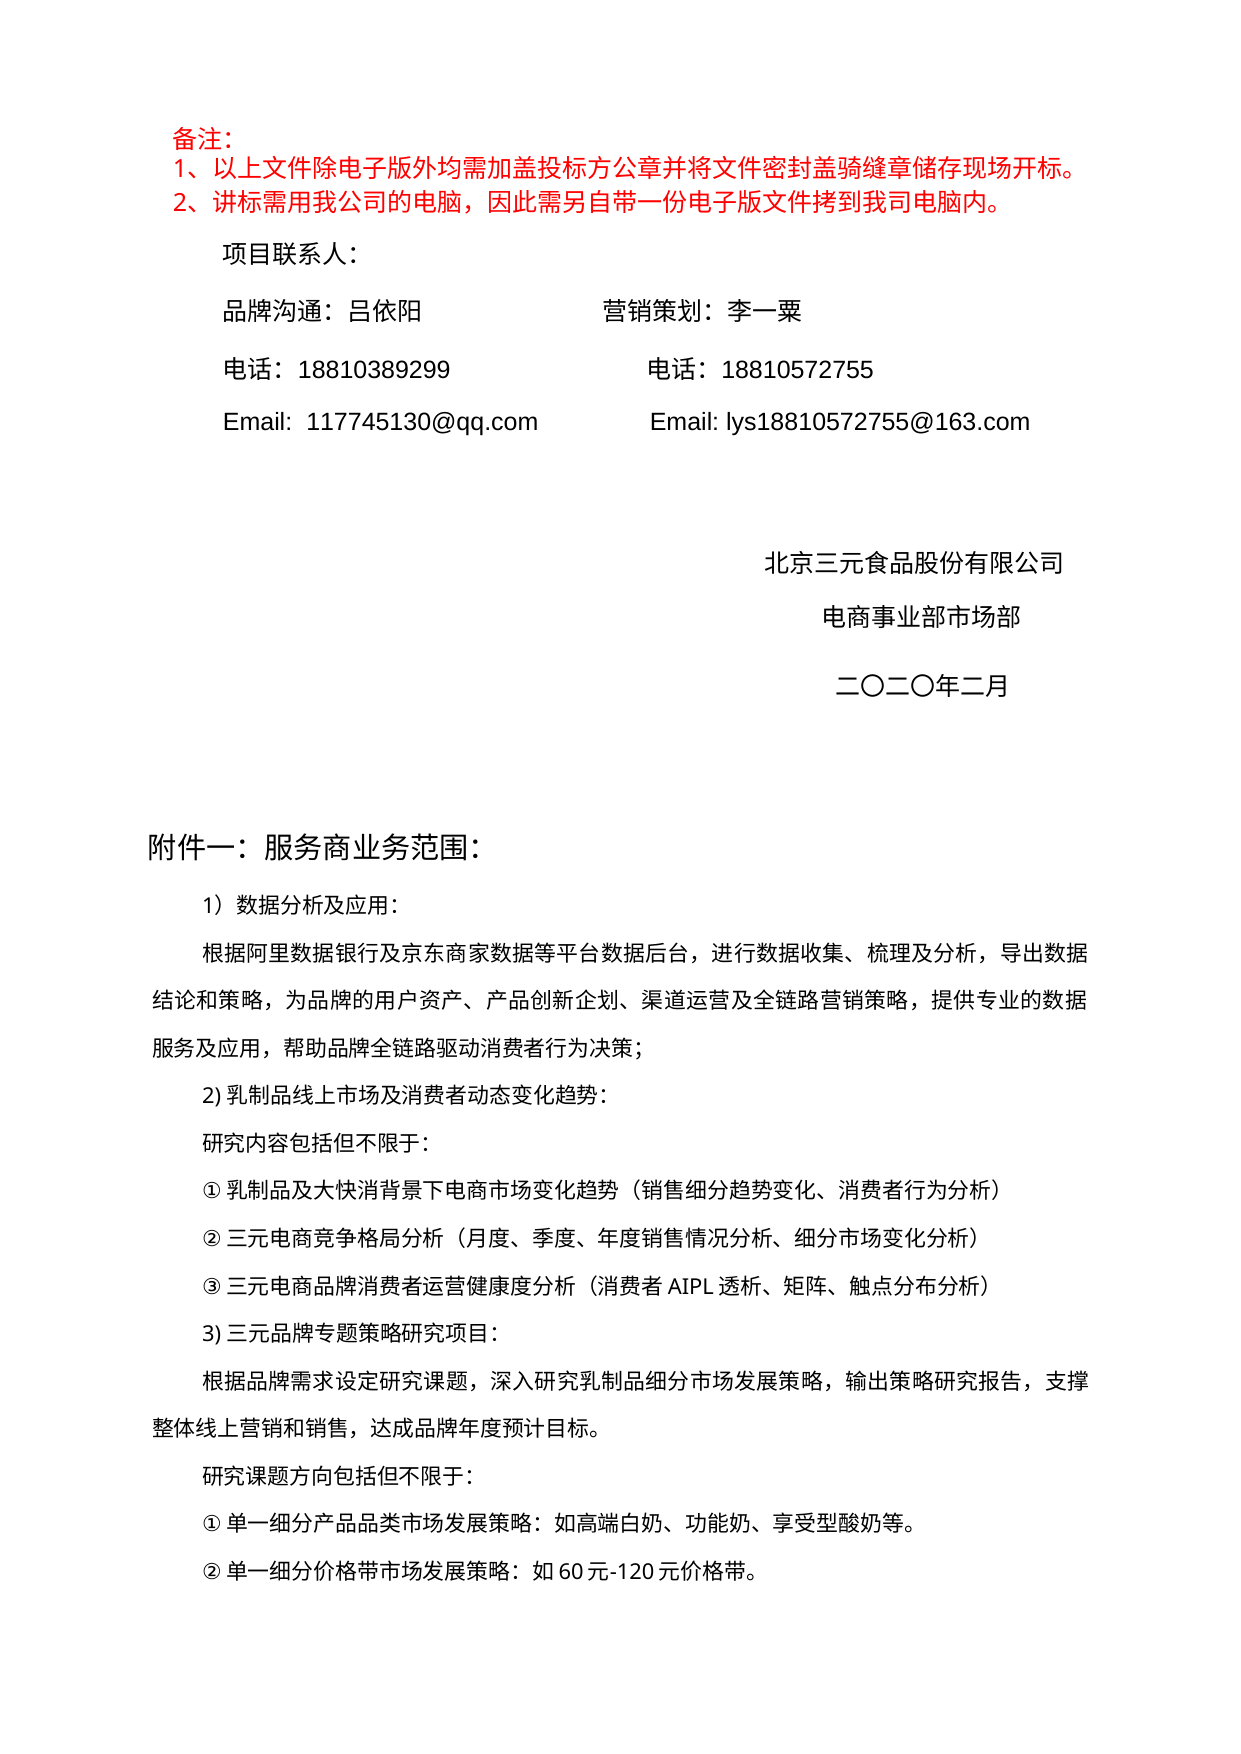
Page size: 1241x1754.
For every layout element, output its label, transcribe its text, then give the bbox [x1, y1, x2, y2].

text 根据品牌需求设定研究课题，深入研究乳制品细分市场发展策略，输出策略研究报告，支撑整体线上营销和销售，达成品牌年度预计目标。 [152, 1364, 1091, 1443]
text 项目联系人： [148, 234, 1093, 271]
text ②三元电商竞争格局分析（月度、季度、年度销售情况分析、细分市场变化分析） [152, 1221, 1091, 1253]
text 2) 乳制品线上市场及消费者动态变化趋势： [152, 1078, 1091, 1110]
text 2、讲标需用我公司的电脑，因此需另自带一份电子版文件拷到我司电脑内。 [148, 183, 1093, 219]
text 品牌沟通：吕依阳 营销策划：李一粟 [148, 292, 1093, 328]
text 根据阿里数据银行及京东商家数据等平台数据后台，进行数据收集、梳理及分析，导出数据结论和策略，为品牌的用户资产、产品创新企划、渠道运营及全链路营销策略，提供专业的数据服务及应用，帮助品牌全链路驱动消费者行为决策； [152, 936, 1091, 1063]
text Email: 117745130@qq.com Email: lys18810572755@163.com [148, 406, 1093, 435]
text 电商事业部市场部 [593, 598, 1093, 634]
text 研究课题方向包括但不限于： [152, 1459, 1091, 1491]
text 备注： [173, 126, 1093, 154]
text 3) 三元品牌专题策略研究项目： [152, 1316, 1091, 1348]
text ③三元电商品牌消费者运营健康度分析（消费者AIPL透析、矩阵、触点分布分析） [152, 1269, 1091, 1301]
text 1、以上文件除电子版外均需加盖投标方公章并将文件密封盖骑缝章储存现场开标。 [173, 154, 1093, 183]
text ①乳制品及大快消背景下电商市场变化趋势（销售细分趋势变化、消费者行为分析） [152, 1173, 1091, 1205]
text 1）数据分析及应用： [152, 888, 1091, 920]
text ①单一细分产品品类市场发展策略：如高端白奶、功能奶、享受型酸奶等。 [152, 1506, 1091, 1538]
text 二〇二〇年二月 [148, 672, 1093, 701]
text 研究内容包括但不限于： [152, 1126, 1091, 1158]
text 附件一：服务商业务范围： [148, 825, 1093, 867]
text 电话：18810389299 电话：18810572755 [148, 349, 1093, 385]
text ②单一细分价格带市场发展策略：如60元-120元价格带。 [152, 1554, 1091, 1586]
text 北京三元食品股份有限公司 [593, 543, 1093, 579]
